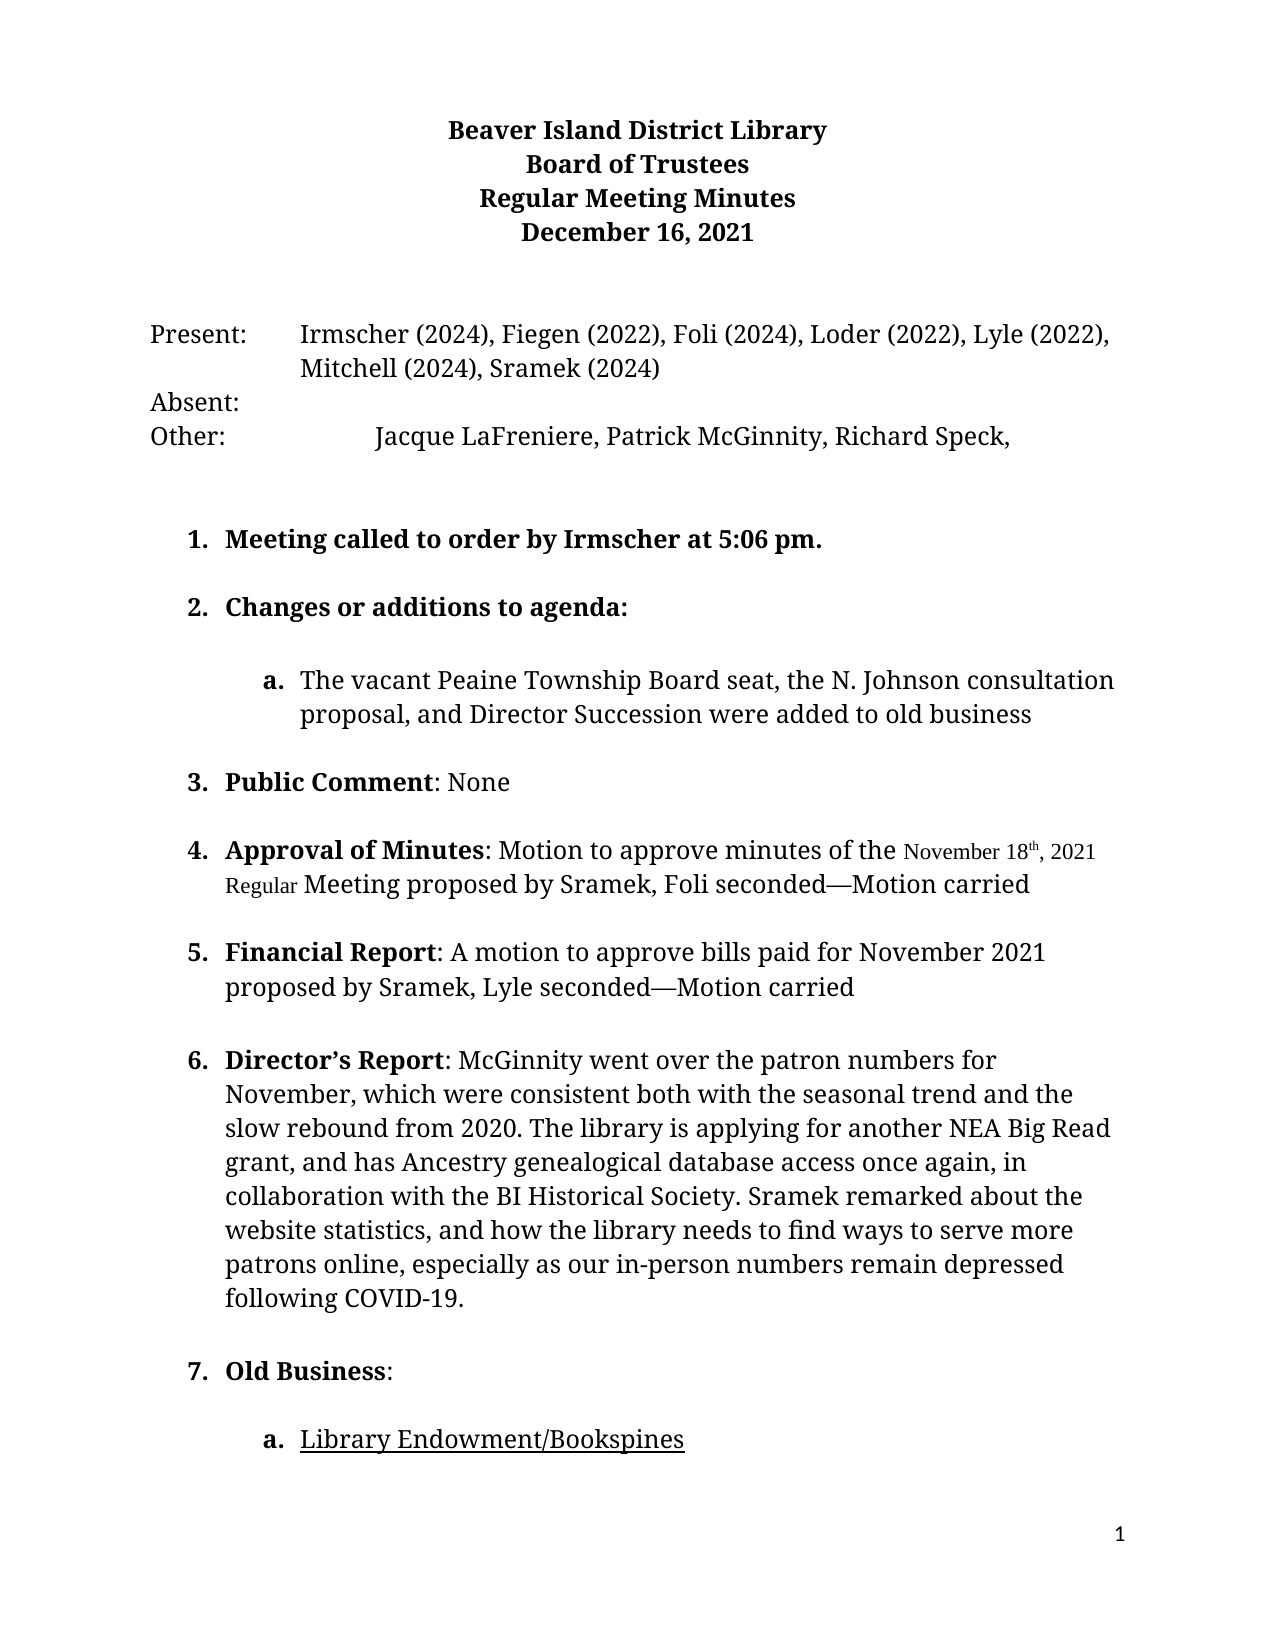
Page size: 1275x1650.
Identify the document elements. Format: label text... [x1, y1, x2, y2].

list Changes or additions to agenda: [187, 589, 1125, 623]
text Other: Jacque LaFreniere, Patrick McGinnity, Richard Speck, [150, 419, 1125, 453]
text December 16, 2021 [150, 215, 1125, 249]
text Present: Irmscher (2024), Fiegen (2022), Foli (2024), Loder (2022), Lyle (2022), Mitchell (2024), Sramek (2024) [150, 317, 1125, 385]
list Meeting called to order by Irmscher at 5:06 pm. [187, 521, 1125, 555]
list Public Comment: None [187, 765, 1125, 799]
text Beaver Island District Library [150, 112, 1125, 147]
list The vacant Peaine Township Board seat, the N. Johnson consultation proposal, and Director Succession were added to old business [262, 663, 1125, 731]
list Director’s Report: McGinnity went over the patron numbers for November, which were consistent both with the seasonal trend and the slow rebound from 2020. The library is applying for another NEA Big Read grant, and has Ancestry genealogical database access once again, in collaboration with the BI Historical Society. Sramek remarked about the website statistics, and how the library needs to find ways to serve more patrons online, especially as our in-person numbers remain depressed following COVID-19. [187, 1042, 1125, 1315]
list Old Business: [187, 1354, 1125, 1388]
list Library Endowment/Bookspines [262, 1422, 1125, 1456]
text Regular Meeting Minutes [150, 181, 1125, 215]
list Approval of Minutes: Motion to approve minutes of the November 18th, 2021 Regular Meeting proposed by Sramek, Foli seconded—Motion carried [187, 833, 1125, 901]
text Absent: [150, 385, 1125, 419]
text Board of Trustees [150, 147, 1125, 181]
list Financial Report: A motion to approve bills paid for November 2021 proposed by Sramek, Lyle seconded—Motion carried [187, 935, 1125, 1003]
